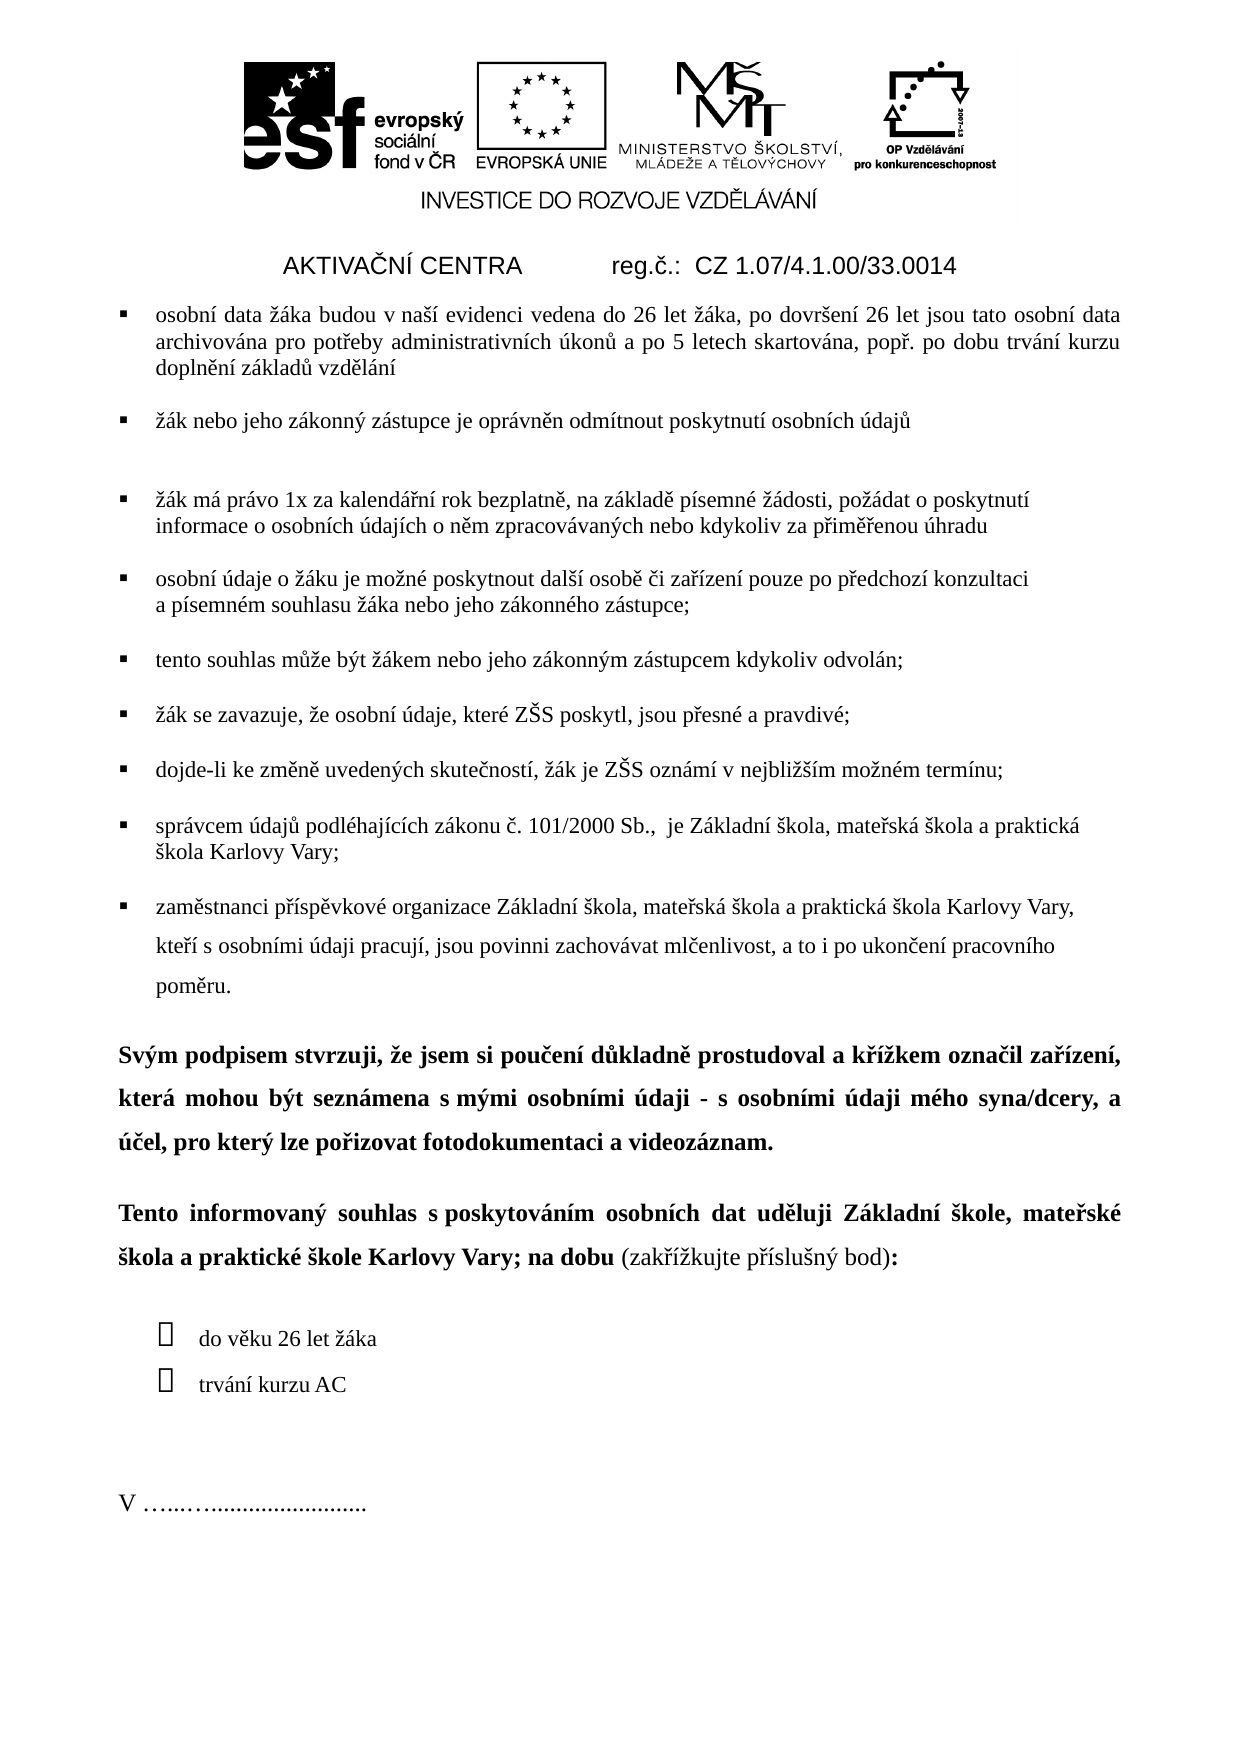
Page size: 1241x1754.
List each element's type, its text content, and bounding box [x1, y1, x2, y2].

list žák nebo jeho zákonný zástupce je oprávněn odmítnout poskytnutí osobních údajů [118, 407, 1122, 433]
text Tento informovaný souhlas s poskytováním osobních dat uděluji Základní škole, mateřské škola a praktické škole Karlovy Vary; na dobu (zakřížkujte příslušný bod): [118, 1198, 1122, 1270]
list žák má právo 1x za kalendářní rok bezplatně, na základě písemné žádosti, požádat o poskytnutí informace o osobních údajích o něm zpracovávaných nebo kdykoliv za přiměřenou úhradu [118, 486, 1122, 538]
list trvání kurzu AC [156, 1356, 1122, 1402]
list osobní data žáka budou v naší evidenci vedena do 26 let žáka, po dovršení 26 let jsou tato osobní data archivována pro potřeby administrativních úkonů a po 5 letech skartována, popř. po dobu trvání kurzu doplnění základů vzdělání [118, 301, 1122, 380]
list osobní údaje o žáku je možné poskytnout další osobě či zařízení pouze po předchozí konzultaci a písemném souhlasu žáka nebo jeho zákonného zástupce; [118, 565, 1122, 646]
text V …...…......................... [118, 1488, 1122, 1517]
picture [221, 47, 1019, 223]
list zaměstnanci příspěvkové organizace Základní škola, mateřská škola a praktická škola Karlovy Vary, kteří s osobními údaji pracují, jsou povinni zachovávat mlčenlivost, a to i po ukončení pracovního poměru. [118, 893, 1122, 998]
list žák se zavazuje, že osobní údaje, které ZŠS poskytl, jsou přesné a pravdivé; [118, 701, 1122, 757]
list dojde-li ke změně uvedených skutečností, žák je ZŠS oznámí v nejbližším možném termínu; [118, 757, 1122, 812]
list tento souhlas může být žákem nebo jeho zákonným zástupcem kdykoliv odvolán; [118, 646, 1122, 701]
text Svým podpisem stvrzuji, že jsem si poučení důkladně prostudoval a křížkem označil zařízení, která mohou být seznámena s mými osobními údaji - s osobními údaji mého syna/dcery, a účel, pro který lze pořizovat fotodokumentaci a videozáznam. [118, 1040, 1122, 1155]
list do věku 26 let žáka [156, 1311, 1122, 1356]
list správcem údajů podléhajících zákonu č. 101/2000 Sb., je Základní škola, mateřská škola a praktická škola Karlovy Vary; [118, 812, 1122, 893]
